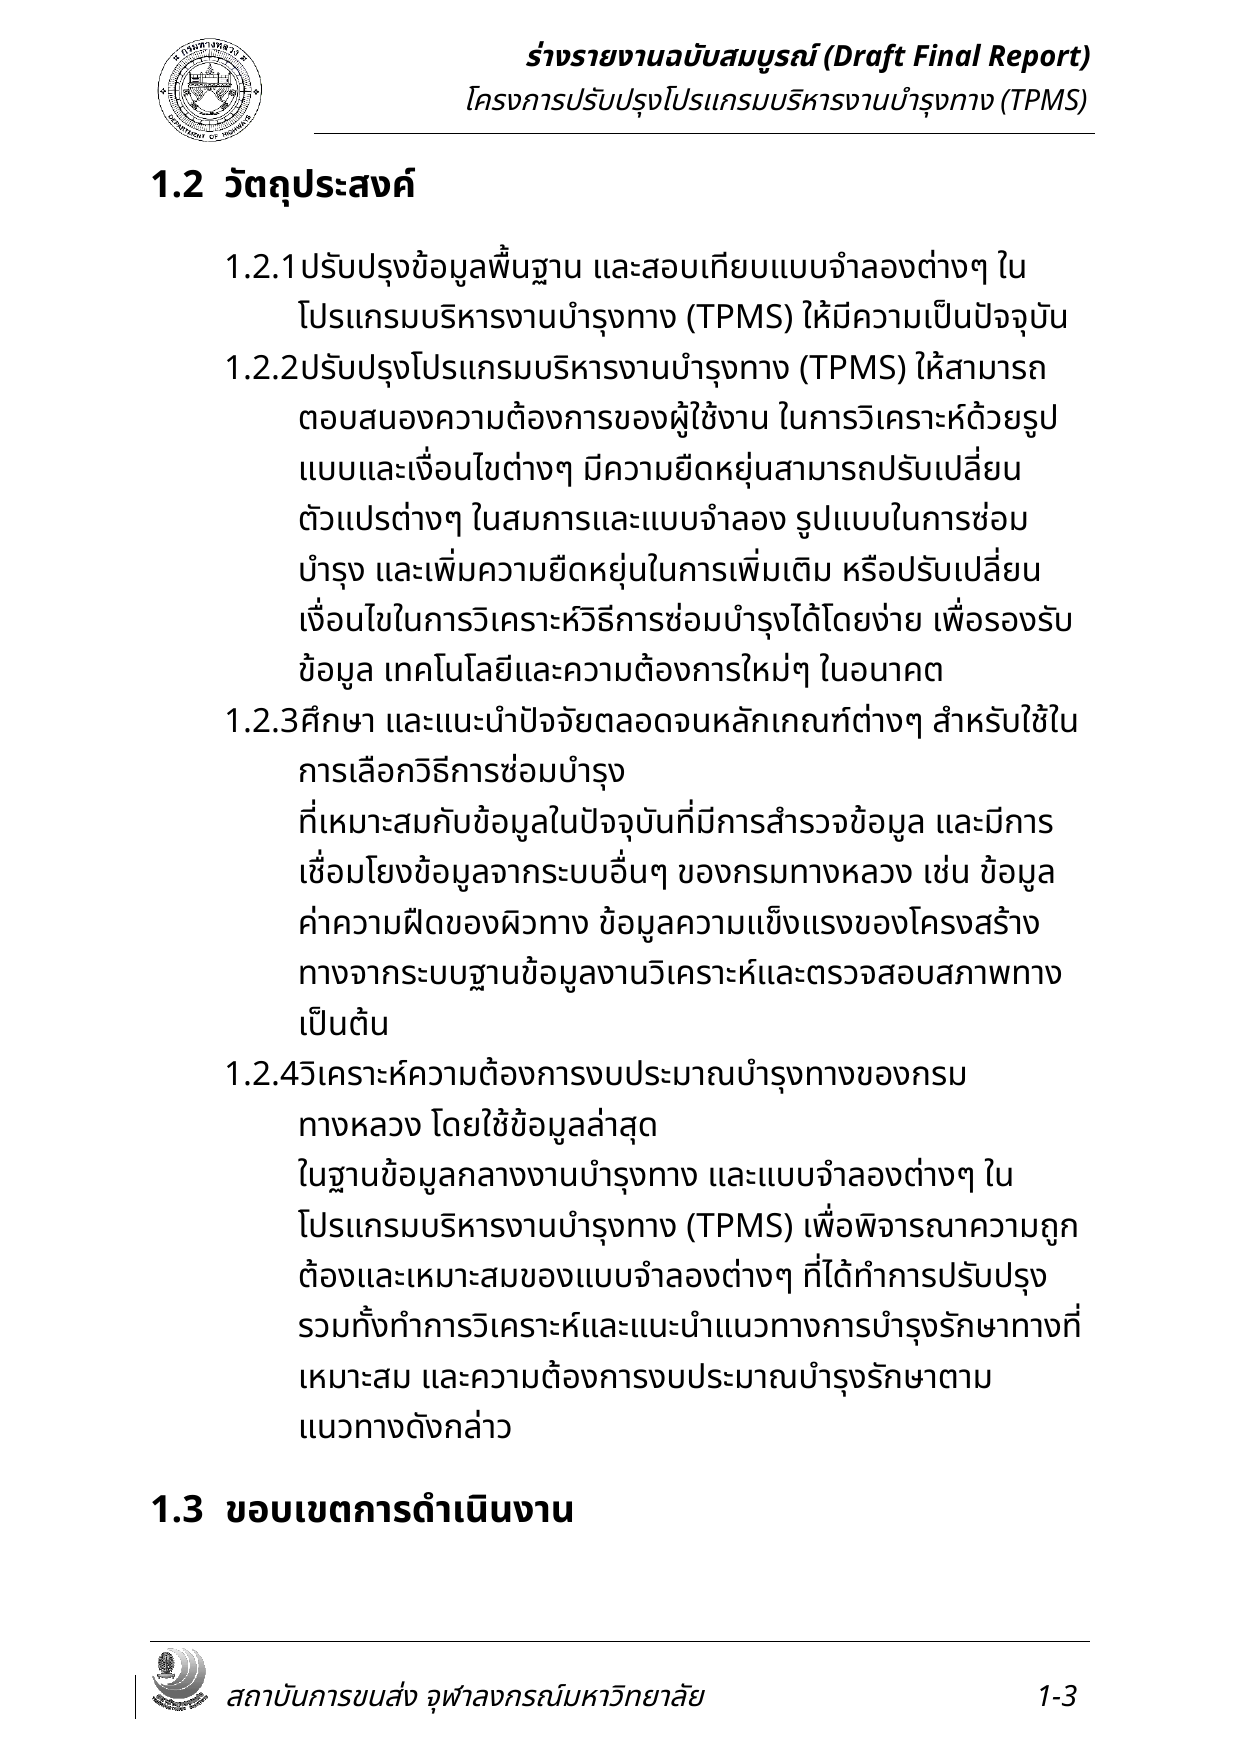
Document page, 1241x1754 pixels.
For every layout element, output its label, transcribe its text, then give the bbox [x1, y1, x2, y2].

list วัตถุประสงค์ [150, 157, 1090, 214]
list ปรับปรุงข้อมูลพื้นฐาน และสอบเทียบแบบจำลองต่างๆ ในโปรแกรมบริหารงานบำรุงทาง (TPMS) ให้มีความเป็นปัจจุบัน [224, 242, 1090, 344]
picture [150, 1646, 210, 1712]
list ศึกษา และแนะนำปัจจัยตลอดจนหลักเกณฑ์ต่างๆ สำหรับใช้ในการเลือกวิธีการซ่อมบำรุง ที่เหมาะสมกับข้อมูลในปัจจุบันที่มีการสำรวจข้อมูล และมีการเชื่อมโยงข้อมูลจากระบบอื่นๆ ของกรมทางหลวง เช่น ข้อมูลค่าความฝืดของผิวทาง ข้อมูลความแข็งแรงของโครงสร้างทางจากระบบฐานข้อมูลงานวิเคราะห์และตรวจสอบสภาพทาง เป็นต้น [224, 697, 1090, 1050]
picture [150, 31, 268, 149]
text 1.3 ขอบเขตการดำเนินงาน [150, 1482, 1090, 1539]
list วิเคราะห์ความต้องการงบประมาณบำรุงทางของกรมทางหลวง โดยใช้ข้อมูลล่าสุด ในฐานข้อมูลกลางงานบำรุงทาง และแบบจำลองต่างๆ ในโปรแกรมบริหารงานบำรุงทาง (TPMS) เพื่อพิจารณาความถูกต้องและเหมาะสมของแบบจำลองต่างๆ ที่ได้ทำการปรับปรุง รวมทั้งทำการวิเคราะห์และแนะนำแนวทางการบำรุงรักษาทางที่เหมาะสม และความต้องการงบประมาณบำรุงรักษาตามแนวทางดังกล่าว [224, 1050, 1090, 1454]
list ปรับปรุงโปรแกรมบริหารงานบำรุงทาง (TPMS) ให้สามารถตอบสนองความต้องการของผู้ใช้งาน ในการวิเคราะห์ด้วยรูปแบบและเงื่อนไขต่างๆ มีความยืดหยุ่นสามารถปรับเปลี่ยน ตัวแปรต่างๆ ในสมการและแบบจำลอง รูปแบบในการซ่อมบำรุง และเพิ่มความยืดหยุ่นในการเพิ่มเติม หรือปรับเปลี่ยนเงื่อนไขในการวิเคราะห์วิธีการซ่อมบำรุงได้โดยง่าย เพื่อรองรับข้อมูล เทคโนโลยีและความต้องการใหม่ๆ ในอนาคต [224, 344, 1090, 697]
